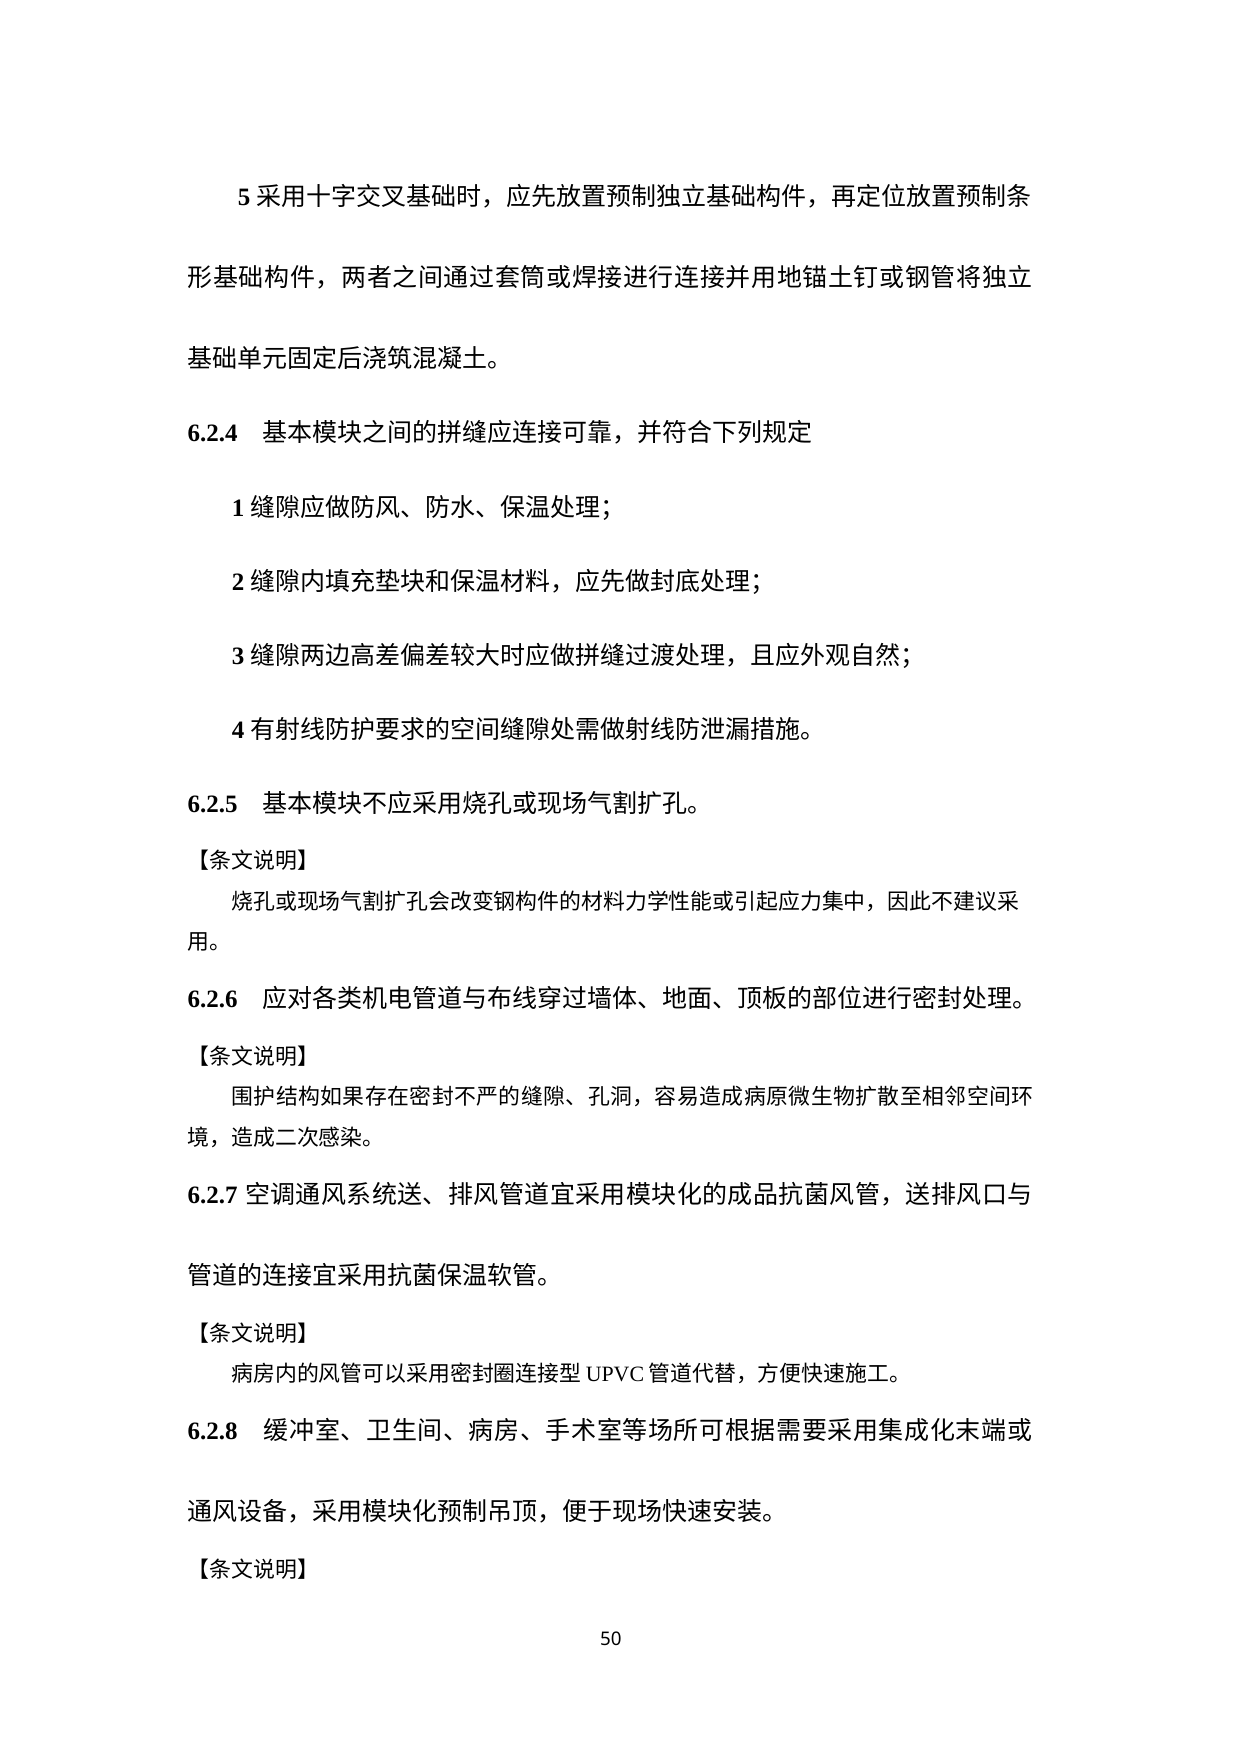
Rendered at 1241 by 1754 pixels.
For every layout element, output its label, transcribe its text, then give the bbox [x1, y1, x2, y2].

text 5 采用十字交叉基础时，应先放置预制独立基础构件，再定位放置预制条形基础构件，两者之间通过套筒或焊接进行连接并用地锚土钉或钢管将独立基础单元固定后浇筑混凝土。 [187, 162, 1034, 389]
text 2 缝隙内填充垫块和保温材料，应先做封底处理； [187, 547, 1034, 612]
text 6.2.6 应对各类机电管道与布线穿过墙体、地面、顶板的部位进行密封处理。 [187, 964, 1034, 1029]
text 6.2.4 基本模块之间的拼缝应连接可靠，并符合下列规定 [187, 398, 1034, 463]
text 3 缝隙两边高差偏差较大时应做拼缝过渡处理，且应外观自然； [187, 621, 1034, 686]
text 6.2.8 缓冲室、卫生间、病房、手术室等场所可根据需要采用集成化末端或通风设备，采用模块化预制吊顶，便于现场快速安装。 [187, 1396, 1034, 1542]
text 6.2.5 基本模块不应采用烧孔或现场气割扩孔。 [187, 769, 1034, 834]
text 烧孔或现场气割扩孔会改变钢构件的材料力学性能或引起应力集中，因此不建议采用。 [187, 883, 1034, 956]
text 【条文说明】 [187, 1038, 1034, 1071]
text 病房内的风管可以采用密封圈连接型UPVC管道代替，方便快速施工。 [187, 1356, 1034, 1388]
text 1 缝隙应做防风、防水、保温处理； [187, 473, 1034, 538]
text 围护结构如果存在密封不严的缝隙、孔洞，容易造成病原微生物扩散至相邻空间环境，造成二次感染。 [187, 1079, 1034, 1152]
text 【条文说明】 [187, 1551, 1034, 1584]
text 【条文说明】 [187, 1315, 1034, 1348]
text 【条文说明】 [187, 843, 1034, 875]
text 4 有射线防护要求的空间缝隙处需做射线防泄漏措施。 [187, 695, 1034, 760]
text 6.2.7 空调通风系统送、排风管道宜采用模块化的成品抗菌风管，送排风口与管道的连接宜采用抗菌保温软管。 [187, 1160, 1034, 1306]
